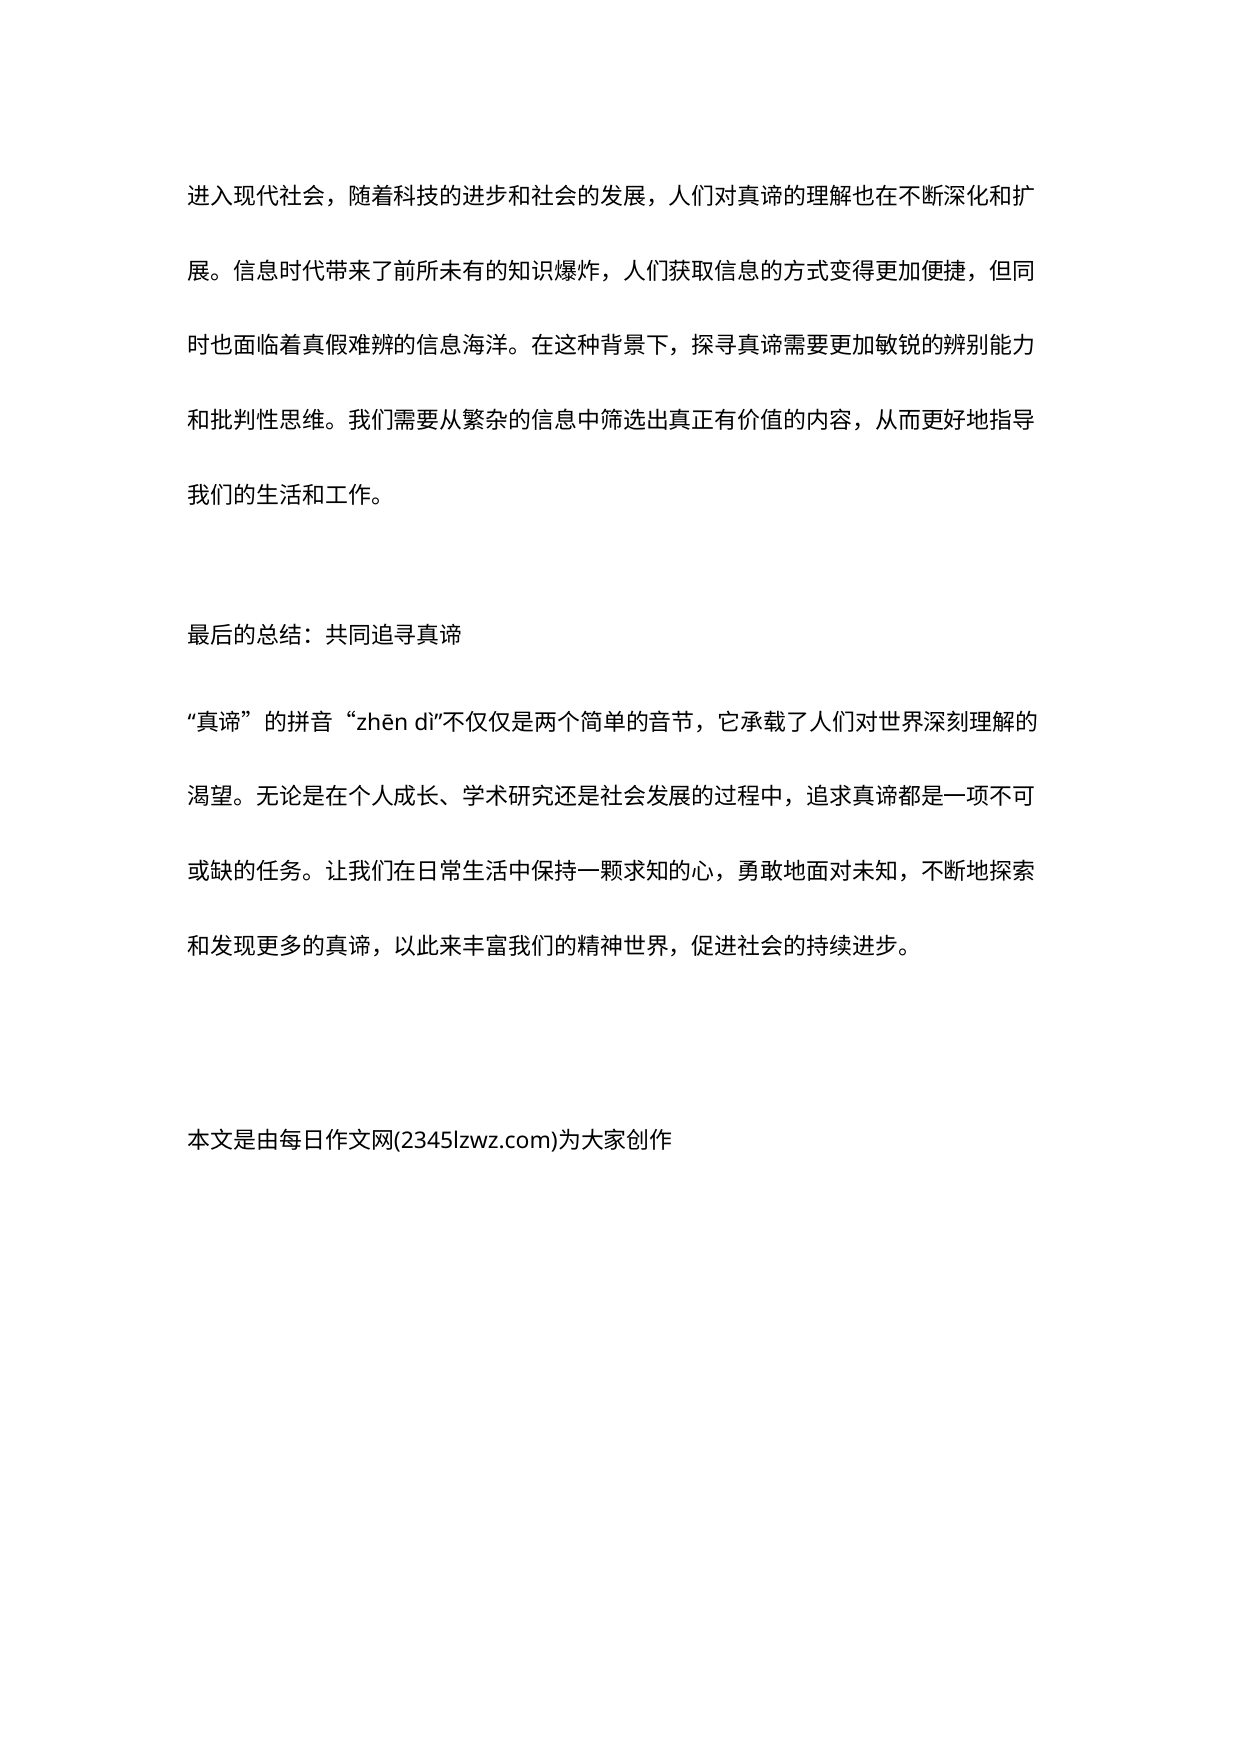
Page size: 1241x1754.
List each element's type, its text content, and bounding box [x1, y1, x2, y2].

text “真谛”的拼音“zhēn dì”不仅仅是两个简单的音节，它承载了人们对世界深刻理解的渴望。无论是在个人成长、学术研究还是社会发展的过程中，追求真谛都是一项不可或缺的任务。让我们在日常生活中保持一颗求知的心，勇敢地面对未知，不断地探索和发现更多的真谛，以此来丰富我们的精神世界，促进社会的持续进步。 [187, 688, 1053, 977]
text 进入现代社会，随着科技的进步和社会的发展，人们对真谛的理解也在不断深化和扩展。信息时代带来了前所未有的知识爆炸，人们获取信息的方式变得更加便捷，但同时也面临着真假难辨的信息海洋。在这种背景下，探寻真谛需要更加敏锐的辨别能力和批判性思维。我们需要从繁杂的信息中筛选出真正有价值的内容，从而更好地指导我们的生活和工作。 [187, 162, 1053, 526]
text 本文是由每日作文网(2345lzwz.com)为大家创作 [187, 1106, 1053, 1171]
text 最后的总结：共同追寻真谛 [187, 601, 1053, 666]
